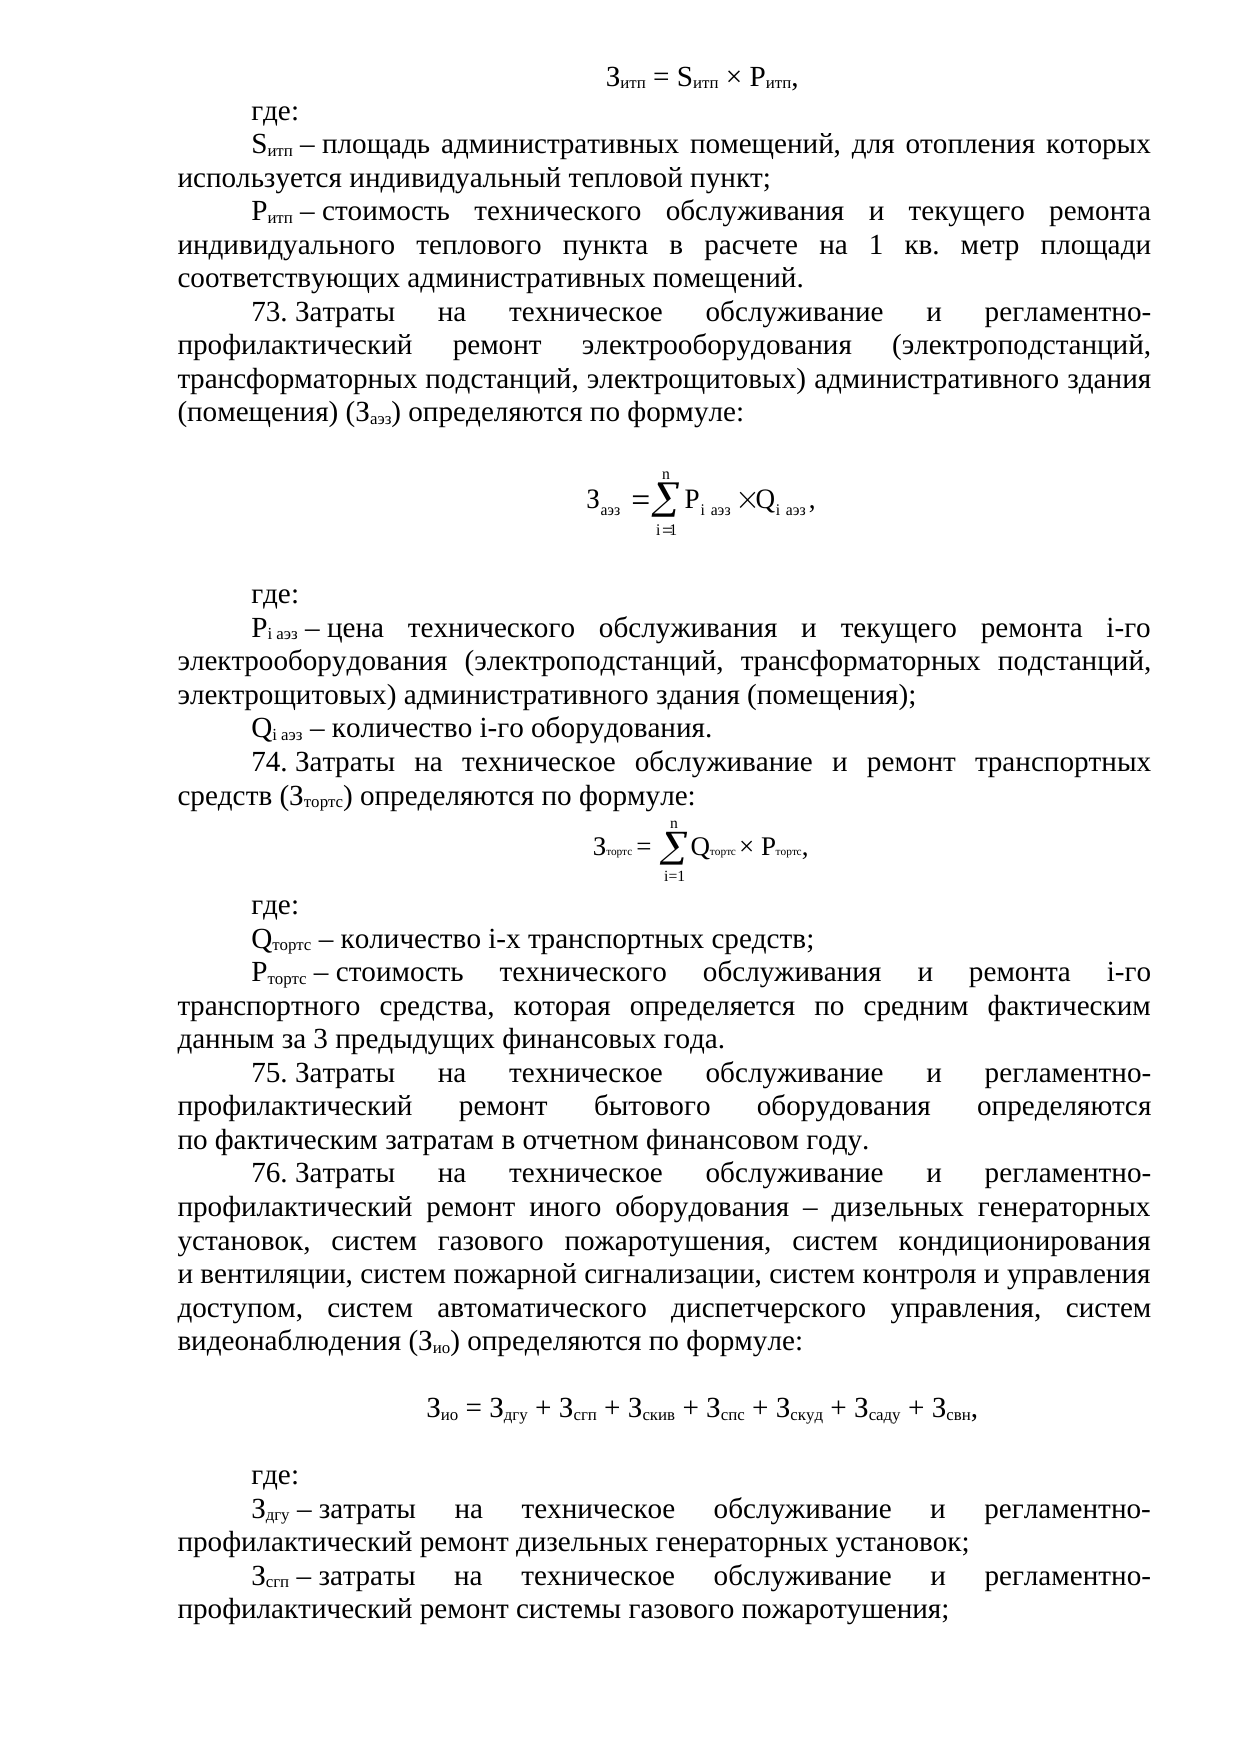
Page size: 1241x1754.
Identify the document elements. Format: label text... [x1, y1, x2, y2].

text Здгу – затраты на техническое обслуживание и регламентно-профилактический ремонт дизельных генераторных установок; [177, 1491, 1152, 1558]
text Pитп – стоимость технического обслуживания и текущего ремонта индивидуального теплового пункта в расчете на 1 кв. метр площади соответствующих административных помещений. [177, 193, 1152, 294]
text Pтортс – стоимость технического обслуживания и ремонта i-го транспортного средства, которая определяется по средним фактическим данным за 3 предыдущих финансовых года. [177, 954, 1152, 1055]
text Зитп = Sитп × Pитп, [177, 59, 1152, 93]
text 76. Затраты на техническое обслуживание и регламентно-профилактический ремонт иного оборудования – дизельных генераторных установок, систем газового пожаротушения, систем кондиционирования и вентиляции, систем пожарной сигнализации, систем контроля и управления доступом, систем автоматического диспетчерского управления, систем видеонаблюдения (Зио) определяются по формуле: [177, 1156, 1152, 1357]
text 73. Затраты на техническое обслуживание и регламентно-профилактический ремонт электрооборудования (электроподстанций, трансформаторных подстанций, электрощитовых) административного здания (помещения) (Заэз) определяются по формуле: [177, 294, 1152, 428]
text где: [177, 1457, 1152, 1491]
text Qтортс – количество i-х транспортных средств; [177, 921, 1152, 954]
text где: [177, 93, 1152, 126]
text 74. Затраты на техническое обслуживание и ремонт транспортных средств (Зтортс) определяются по формуле: [177, 744, 1152, 811]
text где: [177, 887, 1152, 921]
text Qi аэз – количество i-го оборудования. [177, 711, 1152, 744]
text Pi аэз – цена технического обслуживания и текущего ремонта i-го электрооборудования (электроподстанций, трансформаторных подстанций, электрощитовых) административного здания (помещения); [177, 610, 1152, 711]
text Sитп – площадь административных помещений, для отопления которых используется индивидуальный тепловой пункт; [177, 126, 1152, 193]
text 75. Затраты на техническое обслуживание и регламентно-профилактический ремонт бытового оборудования определяются по фактическим затратам в отчетном финансовом году. [177, 1055, 1152, 1156]
text Зио = Здгу + Зсгп + Зскив + Зспс + Зскуд + Зсаду + Зсвн, [177, 1390, 1152, 1424]
text где: [177, 576, 1152, 610]
text Зсгп – затраты на техническое обслуживание и регламентно-профилактический ремонт системы газового пожаротушения; [177, 1558, 1152, 1625]
